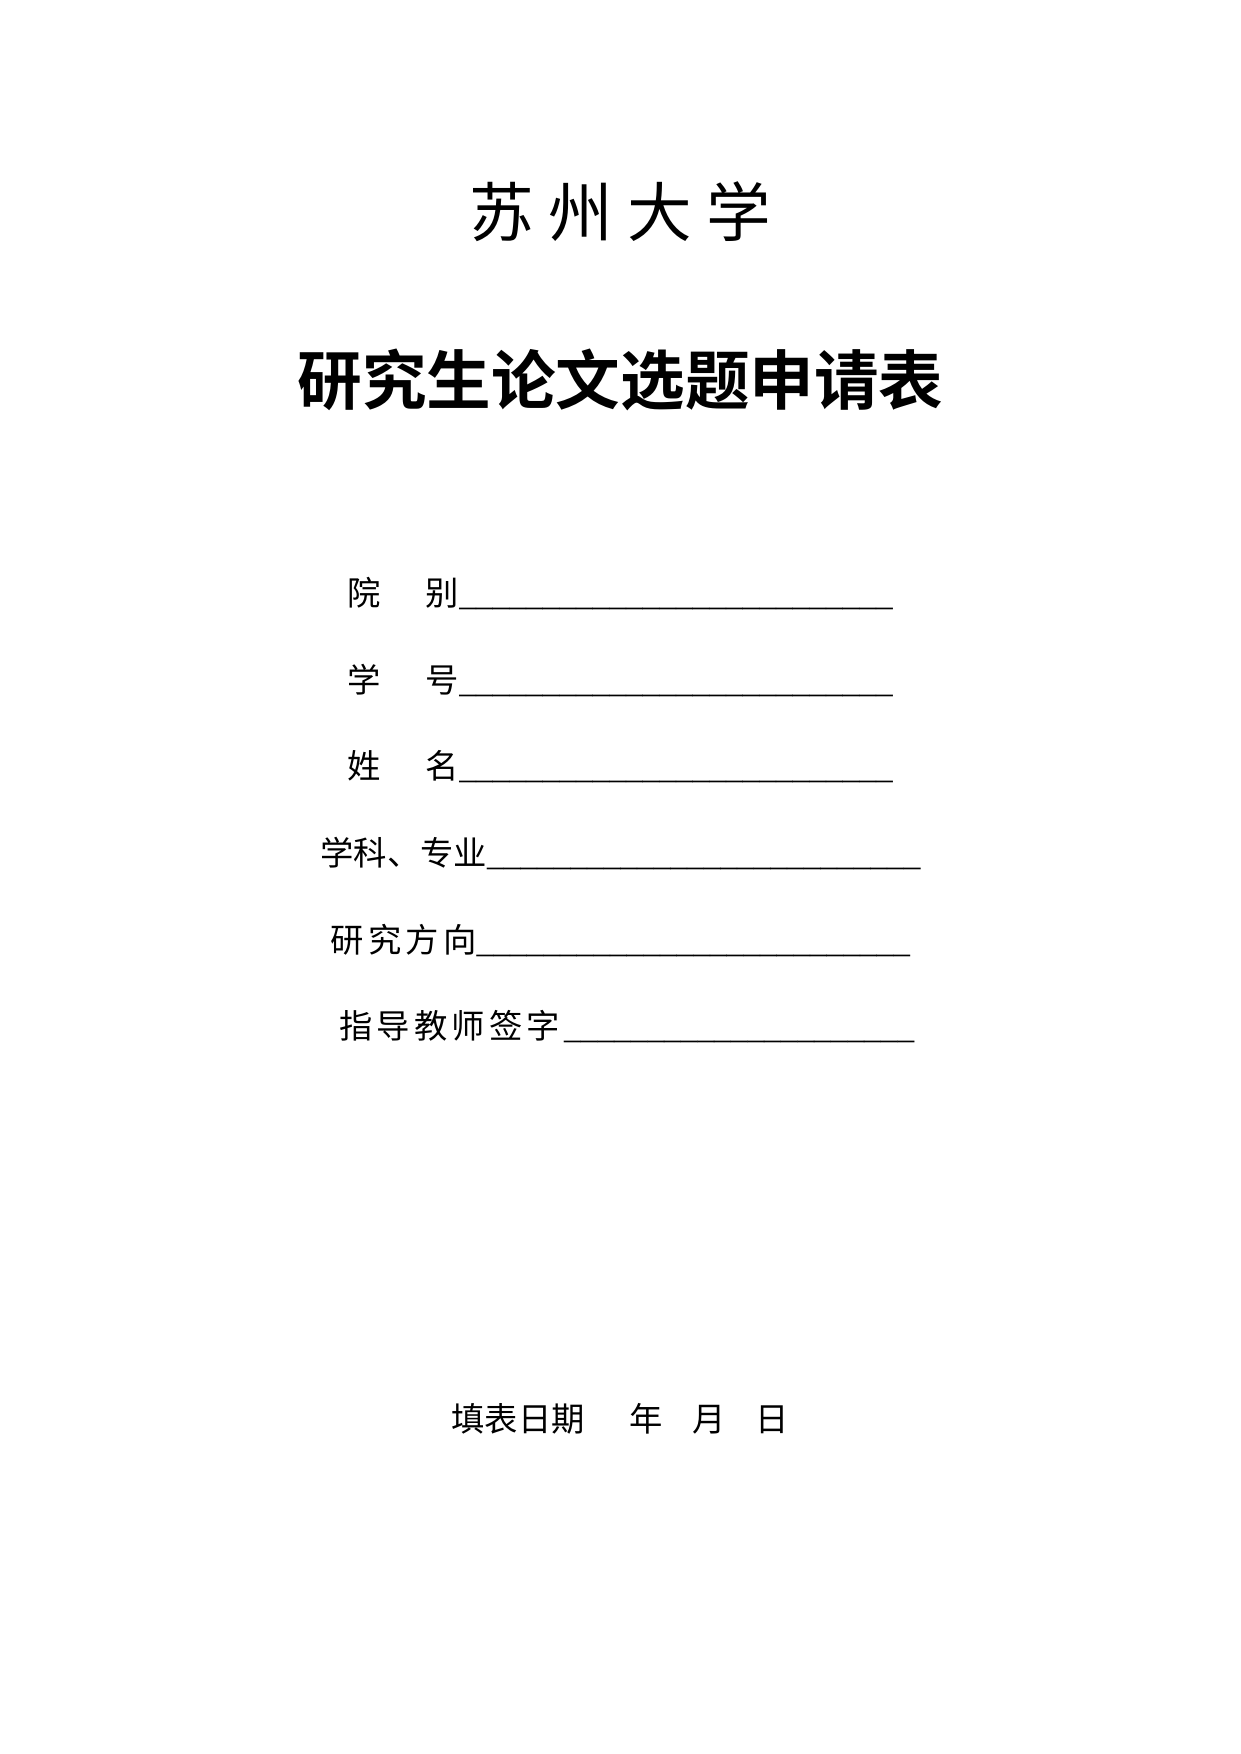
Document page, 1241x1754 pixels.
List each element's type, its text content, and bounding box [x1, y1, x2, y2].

text 姓 名__________________________ [187, 740, 1053, 788]
text 填表日期 年 月 日 [187, 1393, 1053, 1441]
text 研究生论文选题申请表 [187, 330, 1053, 423]
text 研究方向__________________________ [187, 913, 1053, 962]
text 指导教师签字_____________________ [187, 1000, 1053, 1048]
text 学 号__________________________ [187, 654, 1053, 702]
text 院 别__________________________ [187, 567, 1053, 615]
text 苏 州 大 学 [187, 162, 1053, 256]
text 学科、专业__________________________ [187, 827, 1053, 875]
